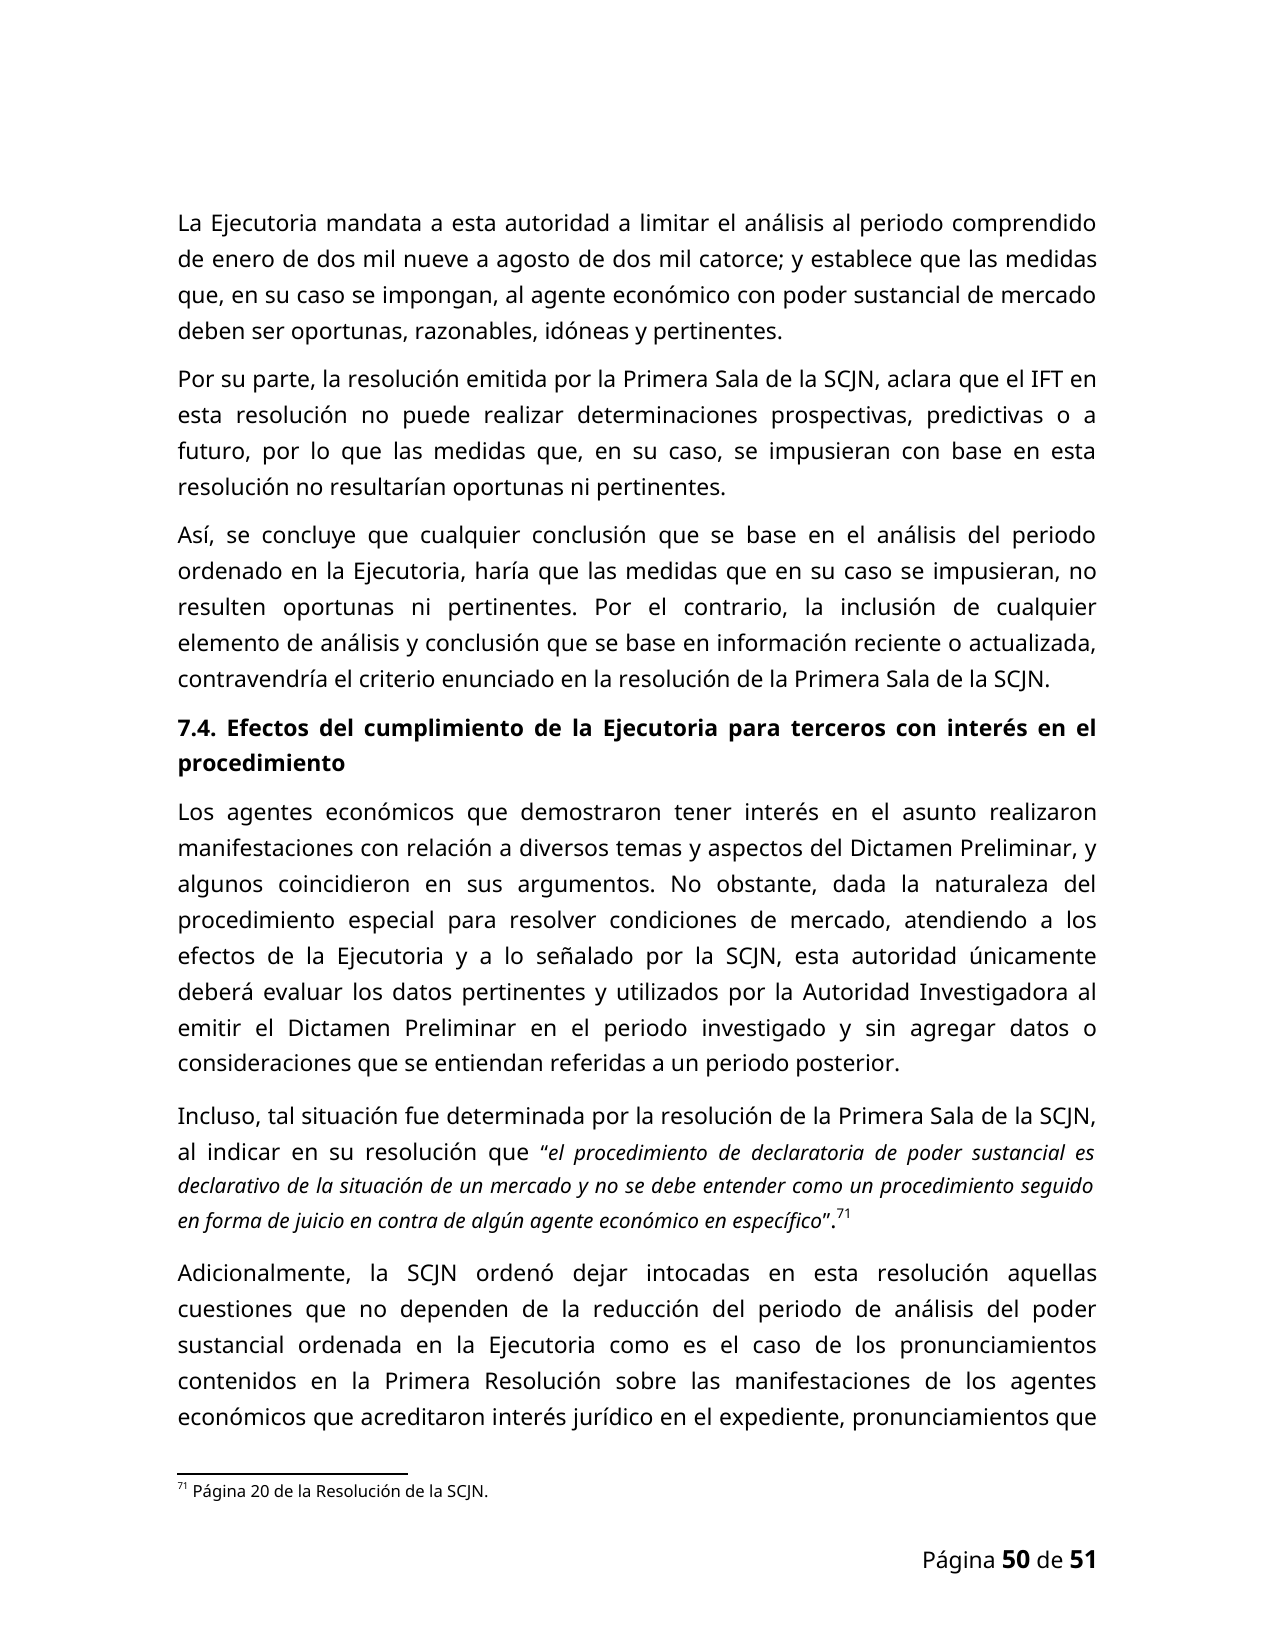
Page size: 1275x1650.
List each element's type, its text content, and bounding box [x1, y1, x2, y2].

text Así, se concluye que cualquier conclusión que se base en el análisis del periodo ordenado en la Ejecutoria, haría que las medidas que en su caso se impusieran, no resulten oportunas ni pertinentes. Por el contrario, la inclusión de cualquier elemento de análisis y conclusión que se base en información reciente o actualizada, contravendría el criterio enunciado en la resolución de la Primera Sala de la SCJN. [177, 519, 1098, 694]
text 7.4. Efectos del cumplimiento de la Ejecutoria para terceros con interés en el procedimiento [177, 711, 1098, 779]
text Por su parte, la resolución emitida por la Primera Sala de la SCJN, aclara que el IFT en esta resolución no puede realizar determinaciones prospectivas, predictivas o a futuro, por lo que las medidas que, en su caso, se impusieran con base en esta resolución no resultarían oportunas ni pertinentes. [177, 363, 1098, 502]
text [177, 1257, 1098, 1432]
text Los agentes económicos que demostraron tener interés en el asunto realizaron manifestaciones con relación a diversos temas y aspectos del Dictamen Preliminar, y algunos coincidieron en sus argumentos. No obstante, dada la naturaleza del procedimiento especial para resolver condiciones de mercado, atendiendo a los efectos de la Ejecutoria y a lo señalado por la SCJN, esta autoridad únicamente deberá evaluar los datos pertinentes y utilizados por la Autoridad Investigadora al emitir el Dictamen Preliminar en el periodo investigado y sin agregar datos o consideraciones que se entiendan referidas a un periodo posterior. [177, 796, 1098, 1079]
text La Ejecutoria mandata a esta autoridad a limitar el análisis al periodo comprendido de enero de dos mil nueve a agosto de dos mil catorce; y establece que las medidas que, en su caso se impongan, al agente económico con poder sustancial de mercado deben ser oportunas, razonables, idóneas y pertinentes. [177, 207, 1098, 346]
text Incluso, tal situación fue determinada por la resolución de la Primera Sala de la SCJN, al indicar en su resolución que “el procedimiento de declaratoria de poder sustancial es declarativo de la situación de un mercado y no se debe entender como un procedimiento seguido en forma de juicio en contra de algún agente económico en específico”. [177, 1100, 1098, 1236]
